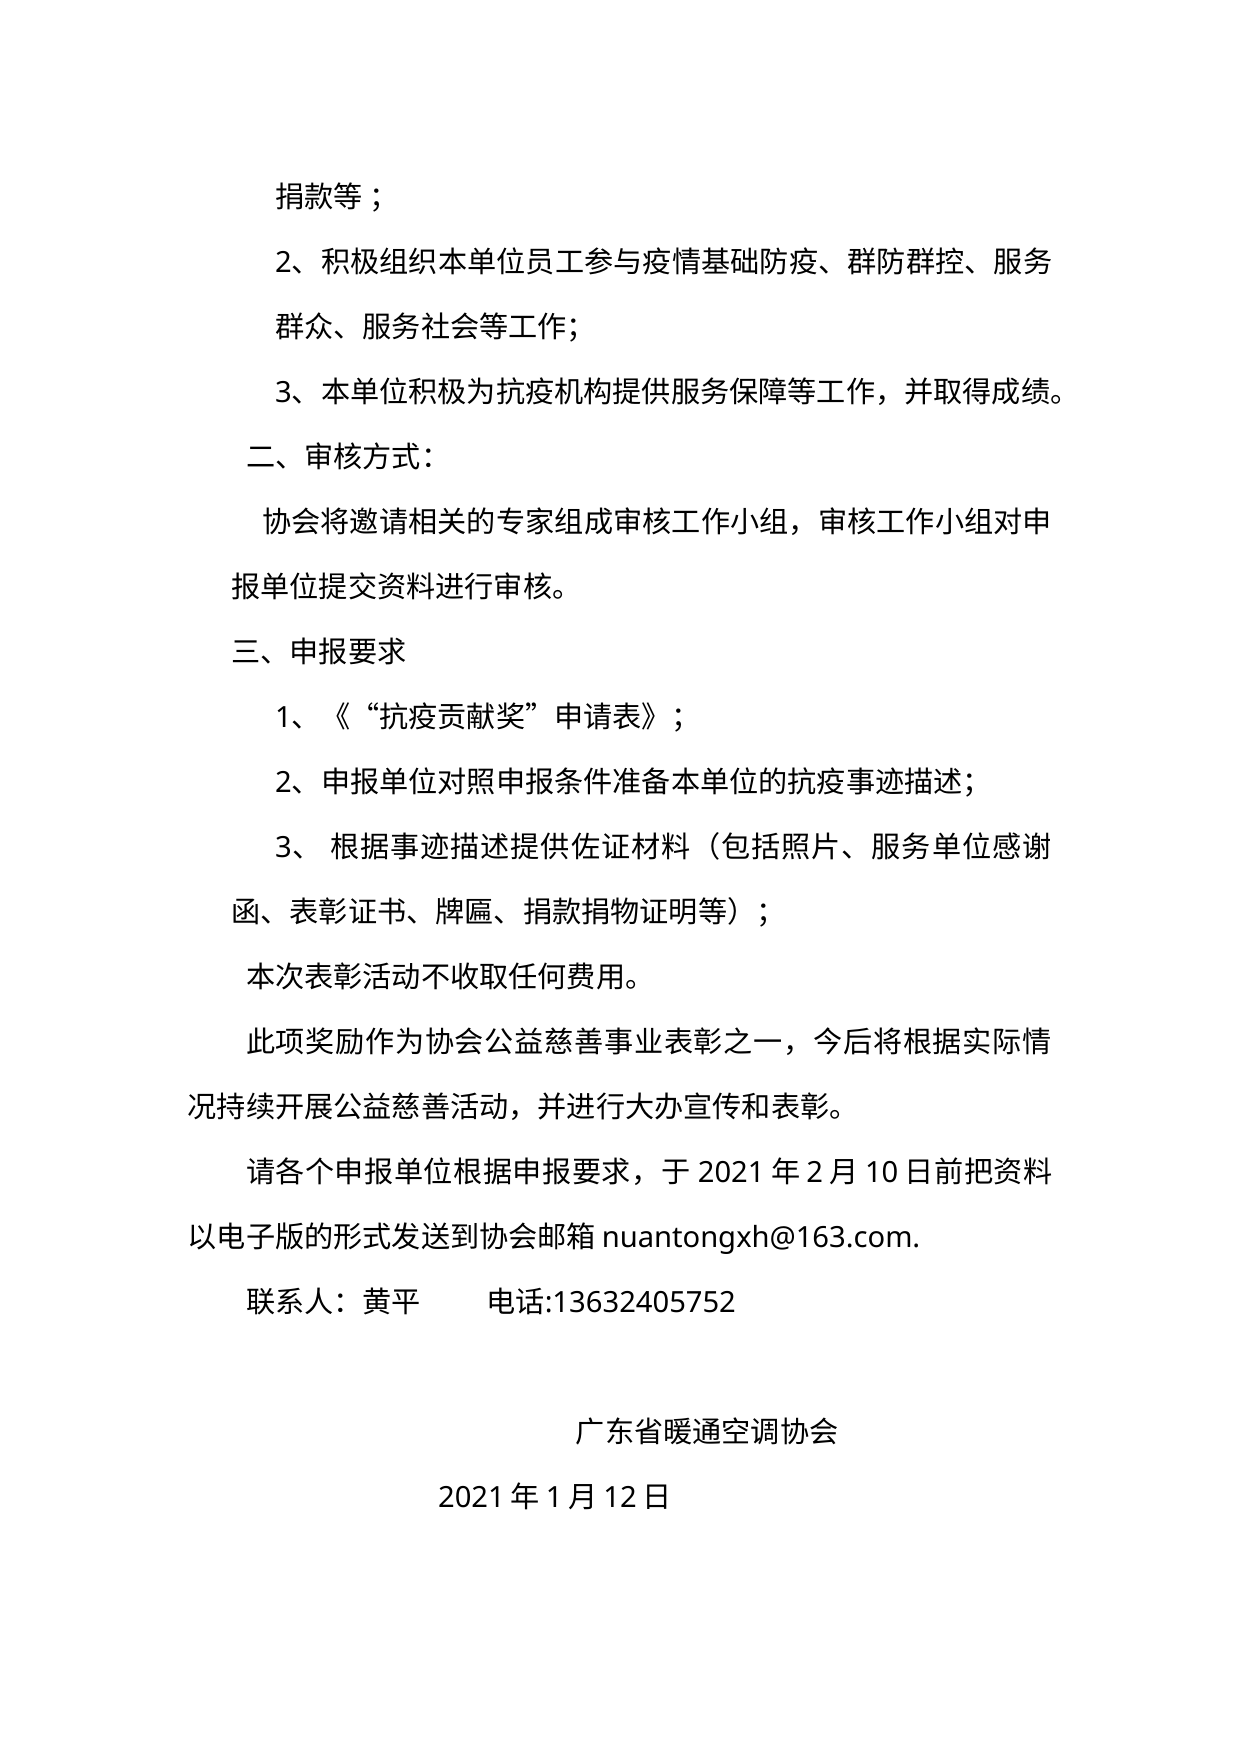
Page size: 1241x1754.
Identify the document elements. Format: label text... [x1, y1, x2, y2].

text 2、申报单位对照申报条件准备本单位的抗疫事迹描述； [231, 747, 1053, 812]
text 2021年1月12日 [187, 1462, 1053, 1527]
text 广东省暖通空调协会 [187, 1397, 1053, 1462]
text 三、申报要求 [231, 617, 1053, 682]
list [275, 162, 1053, 227]
text 此项奖励作为协会公益慈善事业表彰之一，今后将根据实际情况持续开展公益慈善活动，并进行大办宣传和表彰。 [187, 1007, 1053, 1137]
text 本次表彰活动不收取任何费用。 [187, 942, 1053, 1007]
text 联系人：黄平 电话:13632405752 [187, 1267, 1053, 1332]
text 3、 根据事迹描述提供佐证材料（包括照片、服务单位感谢函、表彰证书、牌匾、捐款捐物证明等）； [231, 812, 1053, 942]
text 请各个申报单位根据申报要求，于2021年2月10日前把资料以电子版的形式发送到协会邮箱nuantongxh@163.com. [187, 1137, 1053, 1267]
text 1、《“抗疫贡献奖”申请表》； [231, 682, 1053, 747]
list 本单位积极为抗疫机构提供服务保障等工作，并取得成绩。 [275, 357, 1053, 422]
list 积极组织本单位员工参与疫情基础防疫、群防群控、服务群众、服务社会等工作； [275, 227, 1053, 357]
text 协会将邀请相关的专家组成审核工作小组，审核工作小组对申报单位提交资料进行审核。 [231, 487, 1053, 617]
list 审核方式： [187, 422, 1053, 487]
